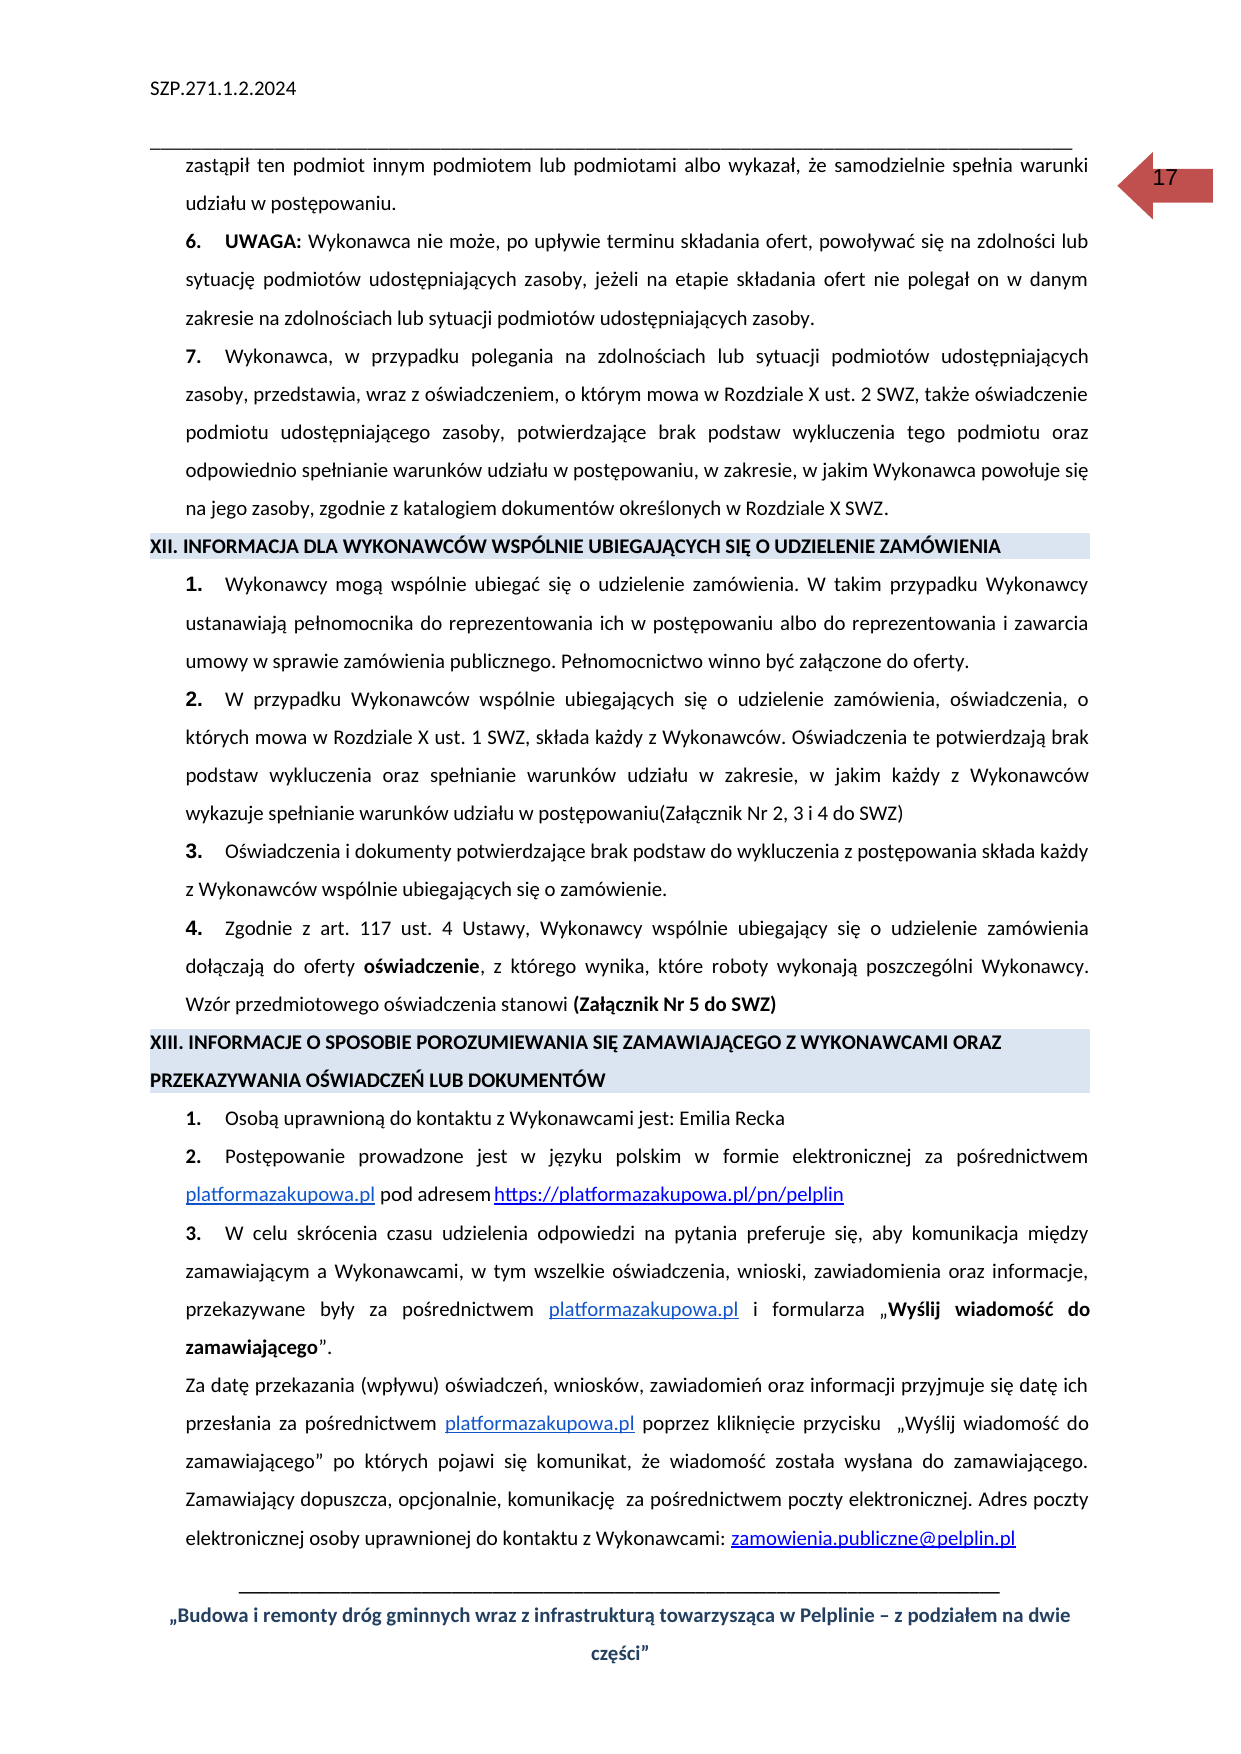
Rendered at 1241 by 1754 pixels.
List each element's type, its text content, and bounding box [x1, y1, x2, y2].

list Osobą uprawnioną do kontaktu z Wykonawcami jest: Emilia Recka [185, 1105, 1090, 1131]
list Zgodnie z art. 117 ust. 4 Ustawy, Wykonawcy wspólnie ubiegający się o udzielenie zamówienia dołączają do oferty oświadczenie, z którego wynika, które roboty wykonają poszczególni Wykonawcy. Wzór przedmiotowego oświadczenia stanowi (Załącznik Nr 5 do SWZ) [185, 915, 1090, 1016]
subtitle XIII. INFORMACJE O SPOSOBIE POROZUMIEWANIA SIĘ ZAMAWIAJĄCEGO Z WYKONAWCAMI ORAZ PRZEKAZYWANIA OŚWIADCZEŃ LUB DOKUMENTÓW [150, 1029, 1090, 1093]
list Postępowanie prowadzone jest w języku polskim w formie elektronicznej za pośrednictwem platformazakupowa.pl pod adresem https://platformazakupowa.pl/pn/pelplin [185, 1143, 1090, 1207]
list W przypadku Wykonawców wspólnie ubiegających się o udzielenie zamówienia, oświadczenia, o których mowa w Rozdziale X ust. 1 SWZ, składa każdy z Wykonawców. Oświadczenia te potwierdzają brak podstaw wykluczenia oraz spełnianie warunków udziału w zakresie, w jakim każdy z Wykonawców wykazuje spełnianie warunków udziału w postępowaniu(Załącznik Nr 2, 3 i 4 do SWZ) [185, 686, 1090, 826]
text Za datę przekazania (wpływu) oświadczeń, wniosków, zawiadomień oraz informacji przyjmuje się datę ich przesłania za pośrednictwem platformazakupowa.pl poprzez kliknięcie przycisku „Wyślij wiadomość do zamawiającego” po których pojawi się komunikat, że wiadomość została wysłana do zamawiającego. Zamawiający dopuszcza, opcjonalnie, komunikację za pośrednictwem poczty elektronicznej. Adres poczty elektronicznej osoby uprawnionej do kontaktu z Wykonawcami: zamowienia.publiczne@pelplin.pl [185, 1372, 1090, 1550]
list Oświadczenia i dokumenty potwierdzające brak podstaw do wykluczenia z postępowania składa każdy z Wykonawców wspólnie ubiegających się o zamówienie. [185, 838, 1090, 902]
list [185, 152, 1090, 216]
subtitle XII. INFORMACJA DLA WYKONAWCÓW WSPÓLNIE UBIEGAJĄCYCH SIĘ O UDZIELENIE ZAMÓWIENIA [150, 533, 1090, 559]
list Wykonawcy mogą wspólnie ubiegać się o udzielenie zamówienia. W takim przypadku Wykonawcy ustanawiają pełnomocnika do reprezentowania ich w postępowaniu albo do reprezentowania i zawarcia umowy w sprawie zamówienia publicznego. Pełnomocnictwo winno być załączone do oferty. [185, 572, 1090, 673]
list Wykonawca, w przypadku polegania na zdolnościach lub sytuacji podmiotów udostępniających zasoby, przedstawia, wraz z oświadczeniem, o którym mowa w Rozdziale X ust. 2 SWZ, także oświadczenie podmiotu udostępniającego zasoby, potwierdzające brak podstaw wykluczenia tego podmiotu oraz odpowiednio spełnianie warunków udziału w postępowaniu, w zakresie, w jakim Wykonawca powołuje się na jego zasoby, zgodnie z katalogiem dokumentów określonych w Rozdziale X SWZ. [185, 343, 1090, 521]
list W celu skrócenia czasu udzielenia odpowiedzi na pytania preferuje się, aby komunikacja między zamawiającym a Wykonawcami, w tym wszelkie oświadczenia, wnioski, zawiadomienia oraz informacje, przekazywane były za pośrednictwem platformazakupowa.pl i formularza „Wyślij wiadomość do zamawiającego”. [185, 1220, 1090, 1359]
list UWAGA: Wykonawca nie może, po upływie terminu składania ofert, powoływać się na zdolności lub sytuację podmiotów udostępniających zasoby, jeżeli na etapie składania ofert nie polegał on w danym zakresie na zdolnościach lub sytuacji podmiotów udostępniających zasoby. [185, 228, 1090, 330]
